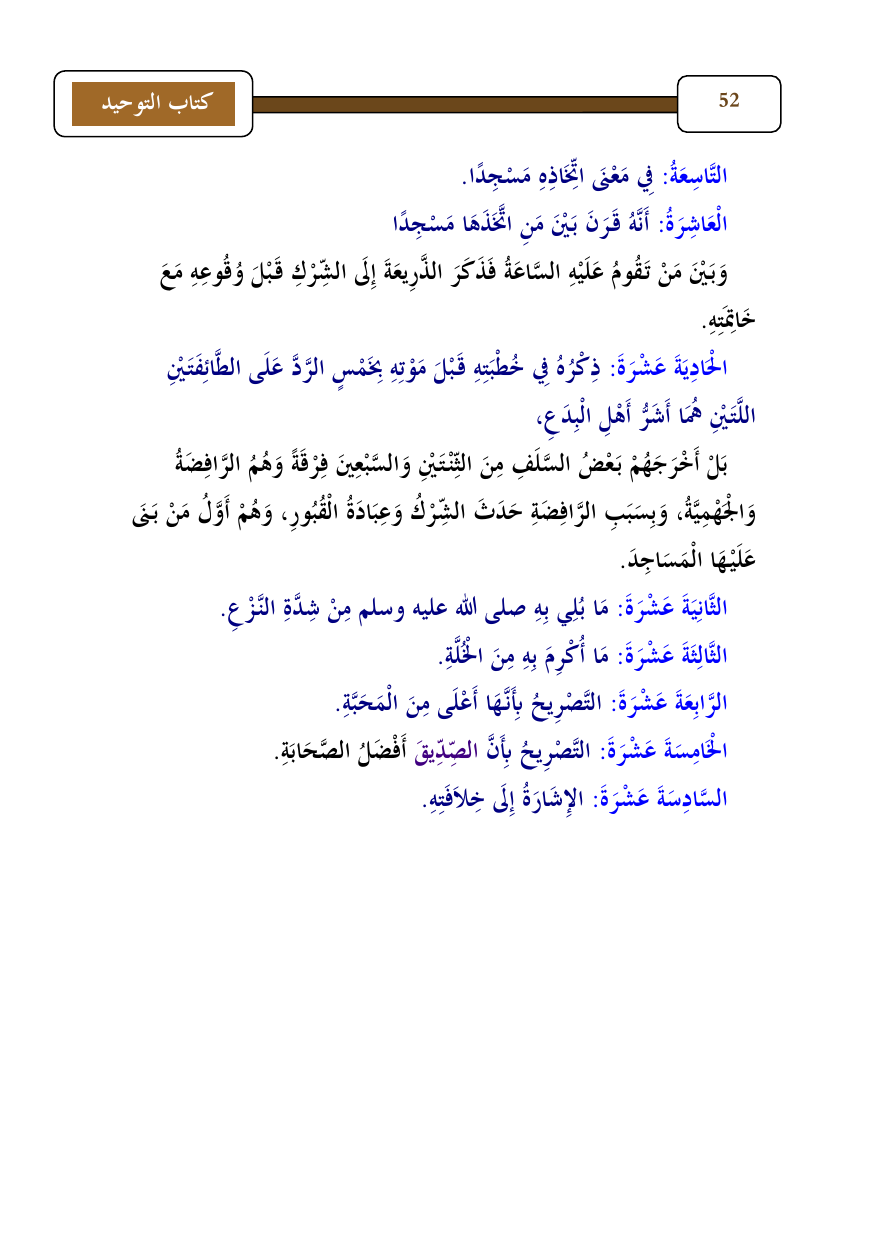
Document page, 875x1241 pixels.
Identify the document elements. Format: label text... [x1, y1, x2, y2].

text التَّاسِعَةُ: فِي مَعْنَى اتِّخَاذِهِ مَسْجِدًا. [118, 154, 756, 202]
text وَبَيْنَ مَنْ تَقُومُ عَلَيْهِ السَّاعَةُ فَذَكَرَ الذَّرِيعَةَ إِلَى الشِّرْكِ قَبْلَ وُقُوعِهِ مَعَ خَاتِمَتِهِ. [118, 250, 756, 346]
text الثَّانِيَةَ عَشْرَةَ: مَا بُلِي بِهِ صلى الله عليه وسلم مِنْ شِدَّةِ النَّزْعِ. [118, 585, 756, 633]
text الْخَامِسَةَ عَشْرَةَ: التَّصْرِيحُ بِأَنَّ الصِّدِّيقَ أَفْضَلُ الصَّحَابَةِ. [118, 729, 756, 777]
text السَّادِسَةَ عَشْرَةَ: الإِشَارَةُ إِلَى خِلاَفَتِهِ. [118, 777, 756, 825]
text بَلْ أَخْرَجَهُمْ بَعْضُ السَّلَفِ مِنَ الثِّنْتَيْنِ وَالسَّبْعِينَ فِرْقَةً وَهُمُ الرَّافِضَةُ وَالْجَهْمِيَّةُ، وَبِسَبَبِ الرَّافِضَةِ حَدَثَ الشِّرْكُ وَعِبَادَةُ الْقُبُورِ، وَهُمْ أَوَّلُ مَنْ بَنَى عَلَيْهَا الْمَسَاجِدَ. [118, 441, 756, 585]
text الْحَادِيَةَ عَشْرَةَ: ذِكْرُهُ فِي خُطْبَتِهِ قَبْلَ مَوْتِهِ بِخَمْسٍ الرَّدَّ عَلَى الطَّائِفَتَيْنِ اللَّتَيْنِ هُمَا أَشَرُّ أَهْلِ الْبِدَعِ، [118, 346, 756, 441]
text الْعَاشِرَةُ: أَنَّهُ قَرَنَ بَيْنَ مَنِ اتَّخَذَهَا مَسْجِدًا [118, 202, 756, 250]
text الثَّالِثَةَ عَشْرَةَ: مَا أُكْرِمَ بِهِ مِنَ الْخُلَّةِ. [118, 633, 756, 681]
text الرَّابِعَةَ عَشْرَةَ: التَّصْرِيحُ بِأَنَّهَا أَعْلَى مِنَ الْمَحَبَّةِ. [118, 681, 756, 729]
